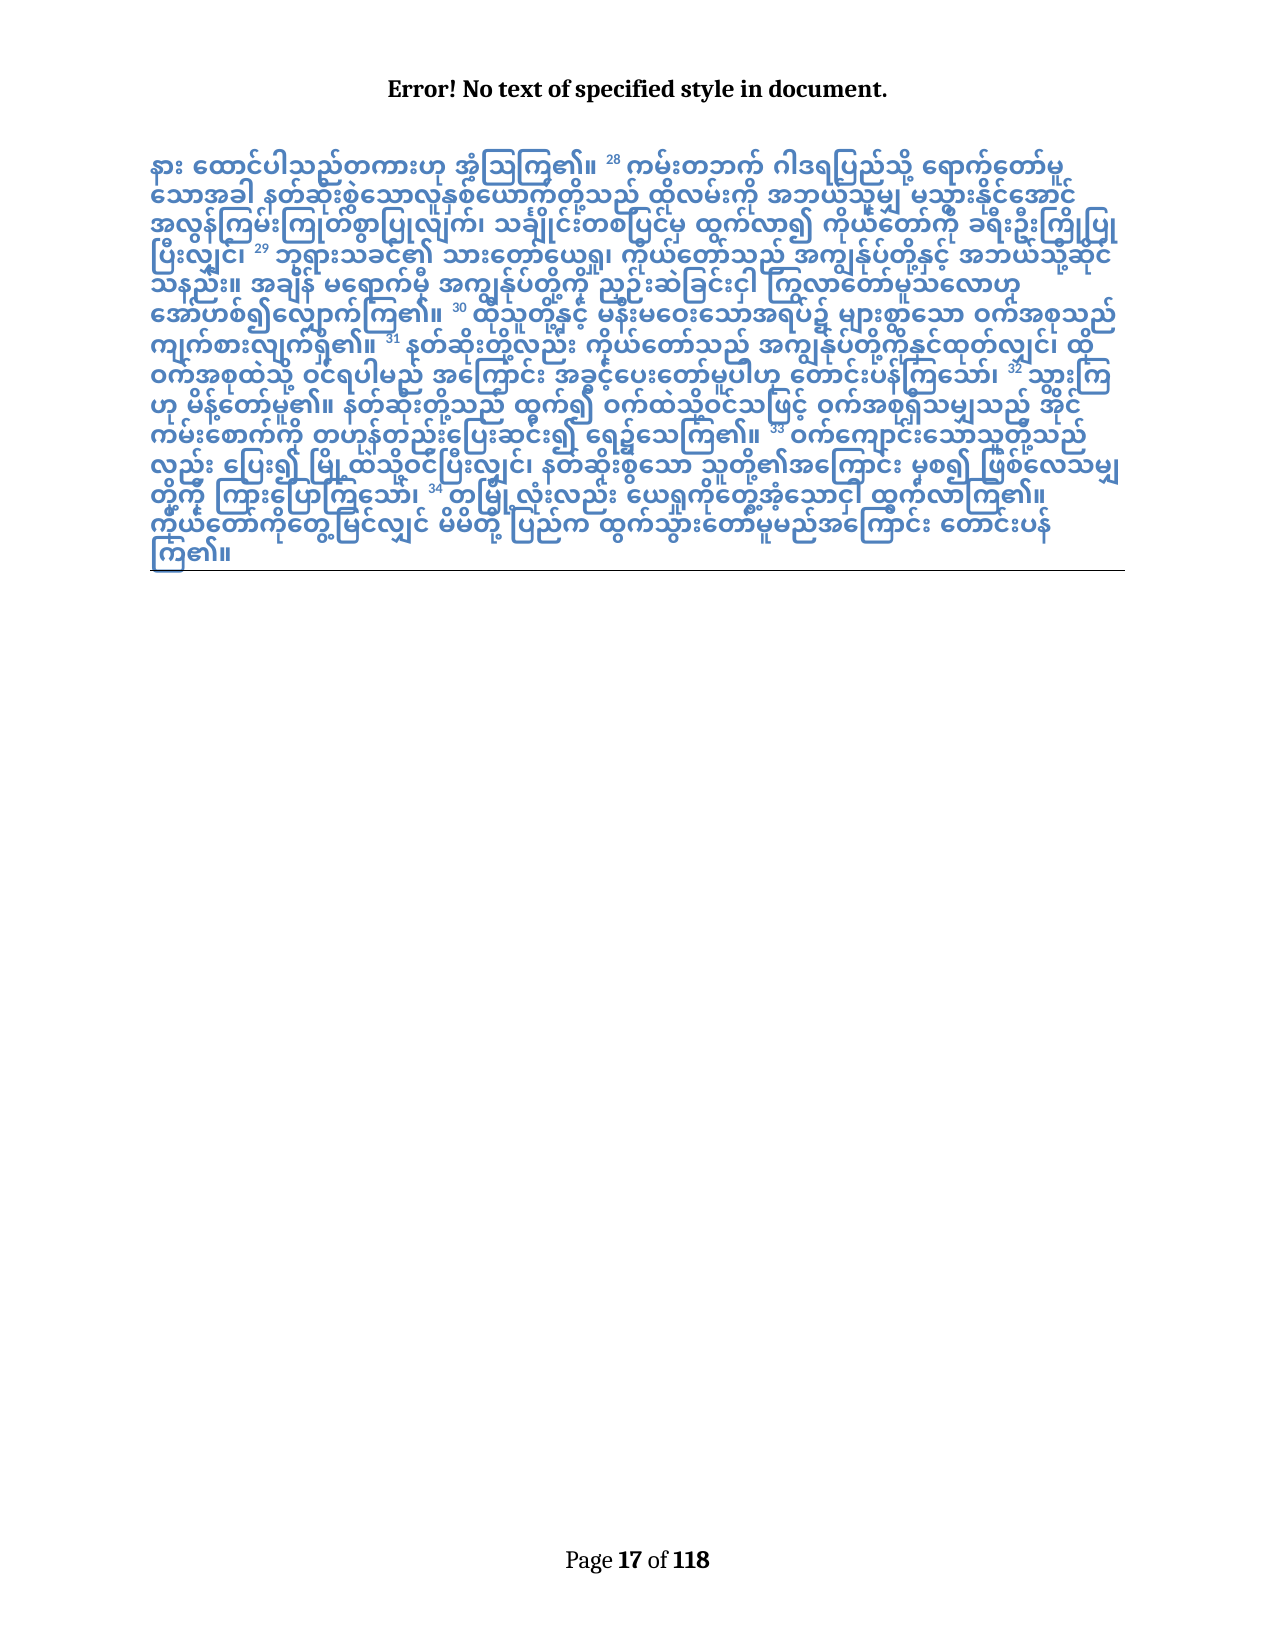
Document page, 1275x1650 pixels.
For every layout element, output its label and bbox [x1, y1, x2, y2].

subtitle [150, 150, 1125, 570]
